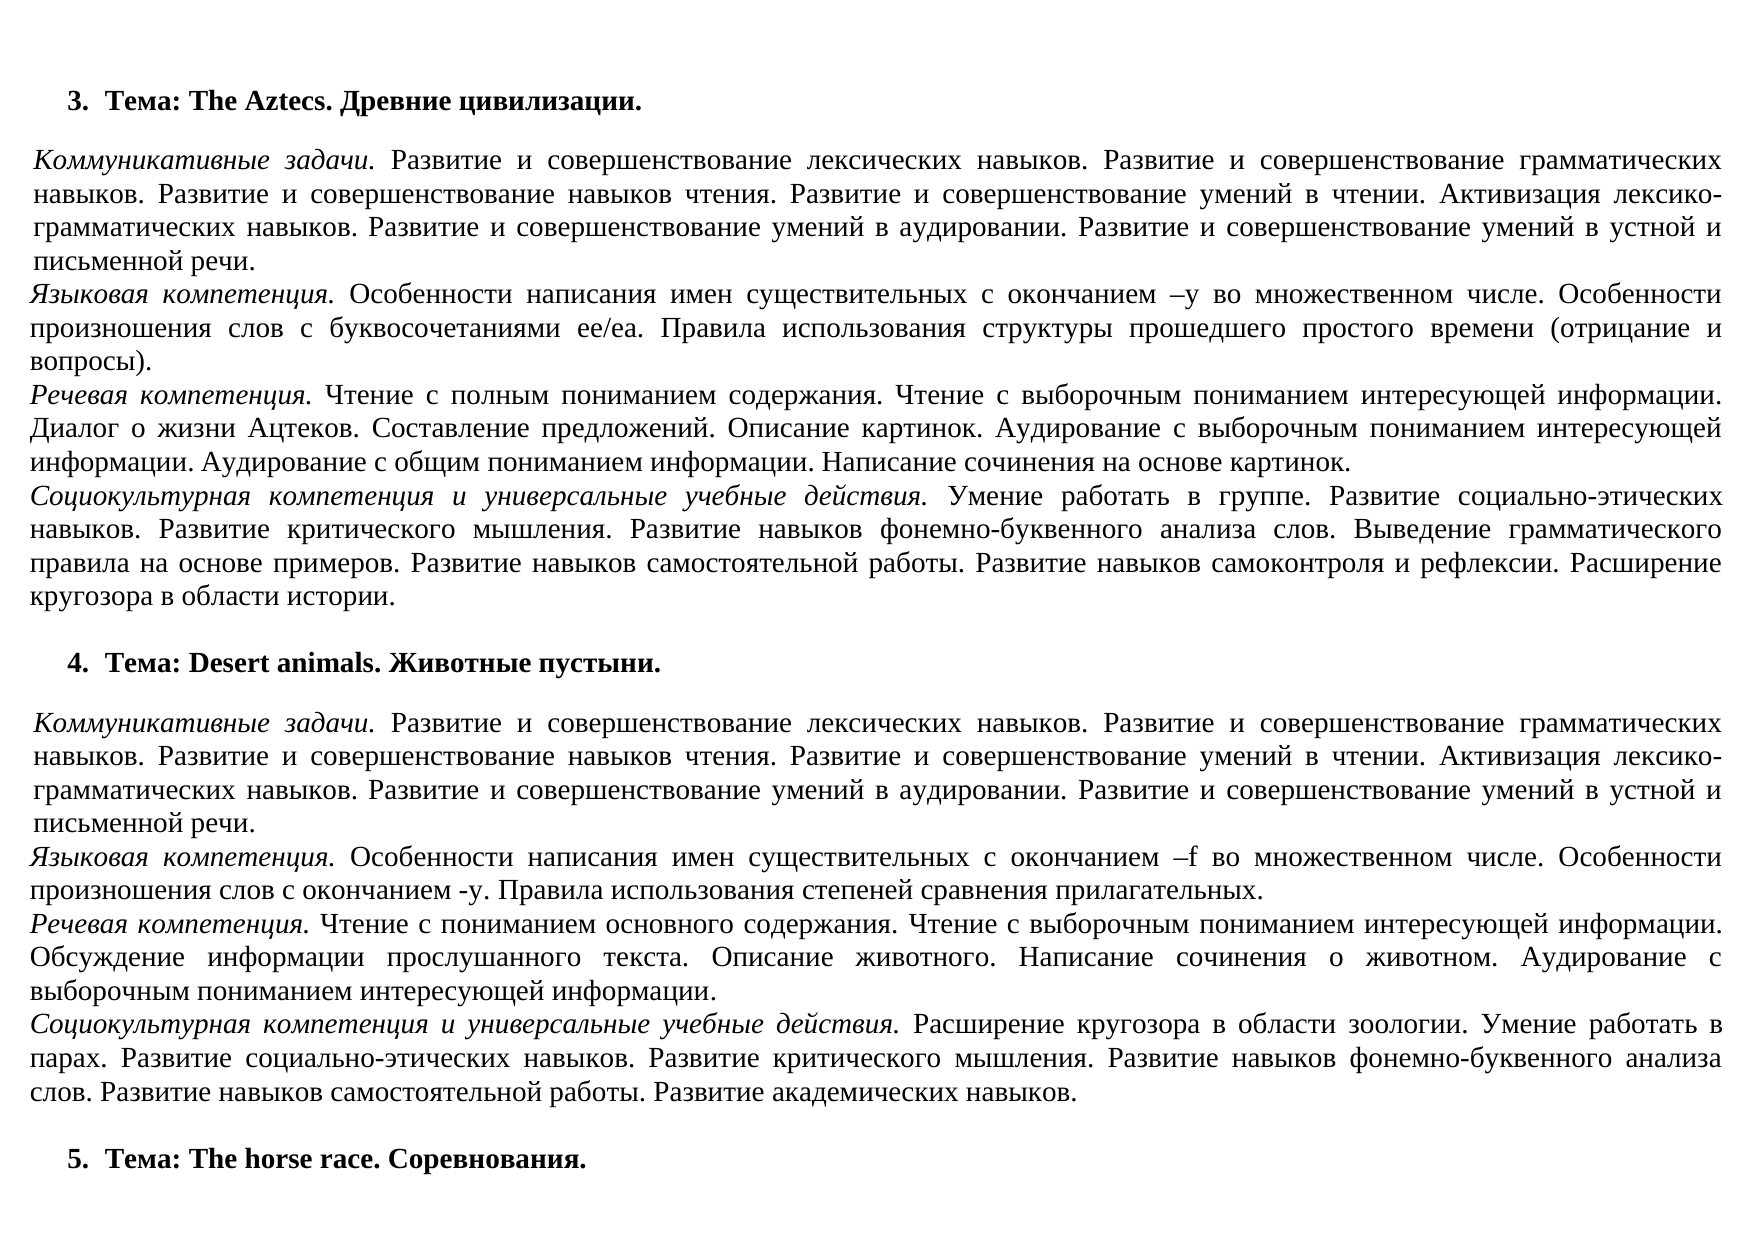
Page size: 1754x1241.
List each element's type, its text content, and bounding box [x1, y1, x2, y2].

text Социокультурная компетенция и универсальные учебные действия. Умение работать в группе. Развитие социально-этических навыков. Развитие критического мышления. Развитие навыков фонемно-буквенного анализа слов. Выведение грамматического правила на основе примеров. Развитие навыков самостоятельной работы. Развитие навыков самоконтроля и рефлексии. Расширение кругозора в области истории. [29, 478, 1724, 612]
text Языковая компетенция. Особенности написания имен существительных с окончанием –f во множественном числе. Особенности произношения слов с окончанием -y. Правила использования степеней сравнения прилагательных. [29, 839, 1724, 906]
list Тема: The horse race. Соревнования. [67, 1141, 1724, 1174]
text Социокультурная компетенция и универсальные учебные действия. Расширение кругозора в области зоологии. Умение работать в парах. Развитие социально-этических навыков. Развитие критического мышления. Развитие навыков фонемно-буквенного анализа слов. Развитие навыков самостоятельной работы. Развитие академических навыков. [29, 1007, 1724, 1107]
list Тема: Desert animals. Животные пустыни. [67, 645, 1724, 679]
list Тема: The Aztecs. Древние цивилизации. [67, 83, 1724, 116]
text Речевая компетенция. Чтение с полным пониманием содержания. Чтение с выборочным пониманием интересующей информации. Диалог о жизни Ацтеков. Составление предложений. Описание картинок. Аудирование с выборочным пониманием интересующей информации. Аудирование с общим пониманием информации. Написание сочинения на основе картинок. [29, 377, 1724, 478]
text Языковая компетенция. Особенности написания имен существительных с окончанием –y во множественном числе. Особенности произношения слов с буквосочетаниями ee/ea. Правила использования структуры прошедшего простого времени (отрицание и вопросы). [29, 276, 1724, 377]
text Речевая компетенция. Чтение с пониманием основного содержания. Чтение с выборочным пониманием интересующей информации. Обсуждение информации прослушанного текста. Описание животного. Написание сочинения о животном. Аудирование с выборочным пониманием интересующей информации. [29, 906, 1724, 1007]
